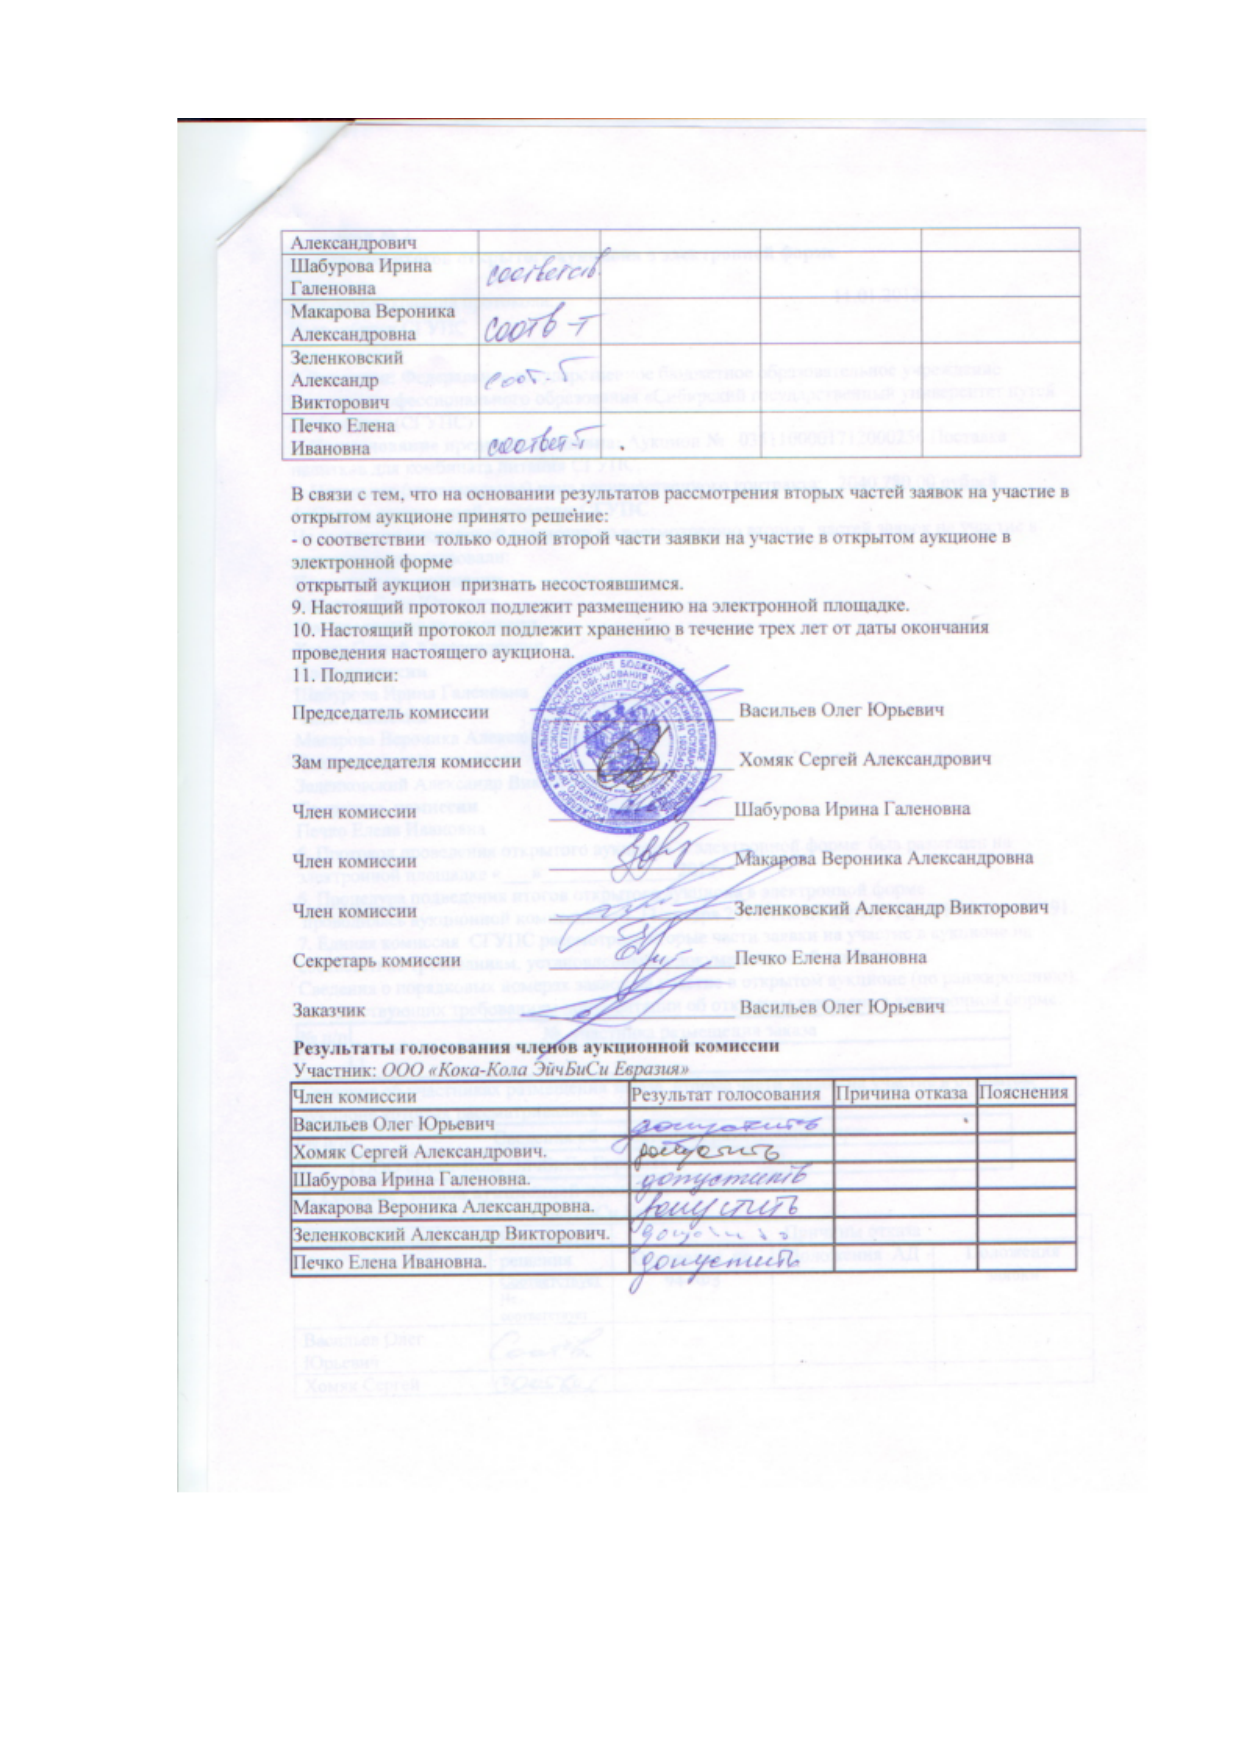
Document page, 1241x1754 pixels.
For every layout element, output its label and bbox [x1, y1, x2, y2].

picture [177, 118, 1152, 1494]
